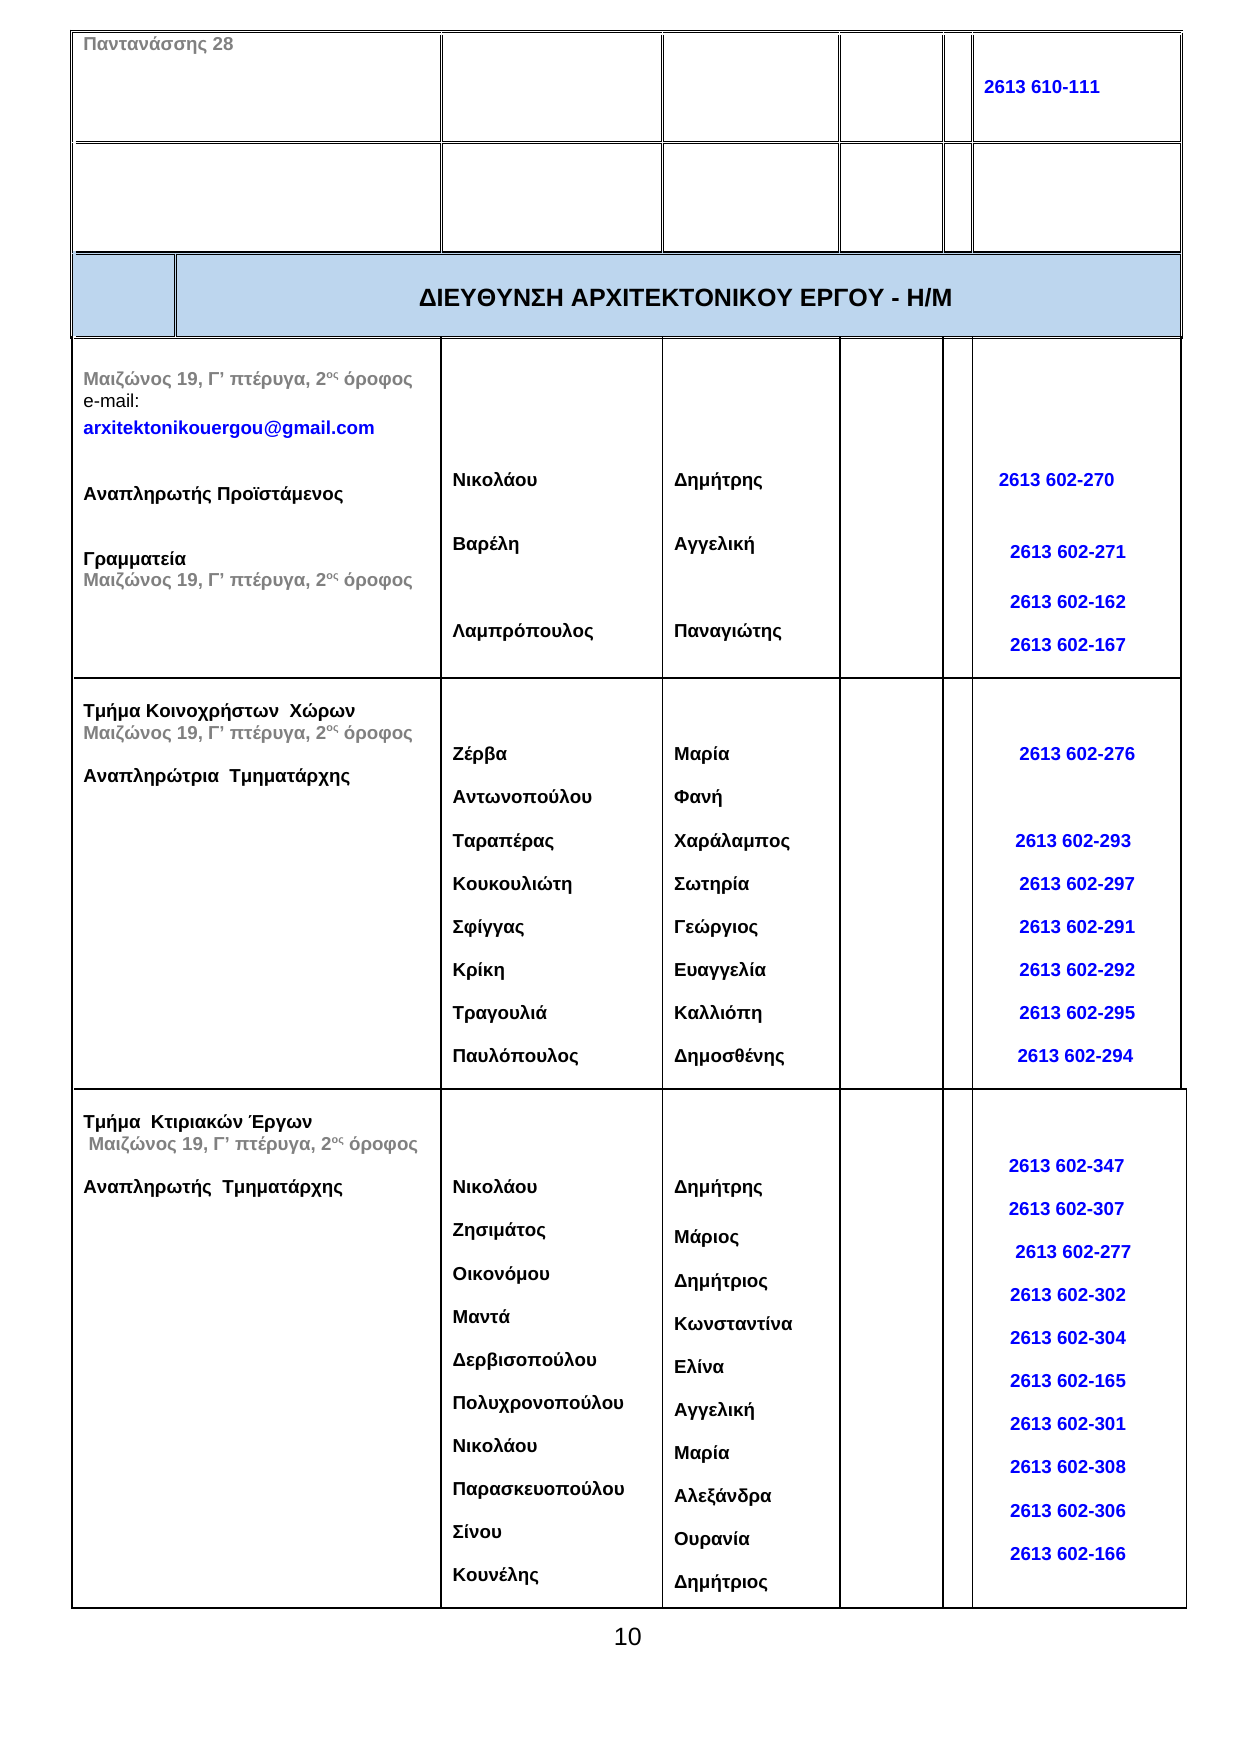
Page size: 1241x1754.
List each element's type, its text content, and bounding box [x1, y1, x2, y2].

table_cell [974, 144, 1180, 251]
table_cell [945, 144, 971, 251]
table_cell [840, 33, 943, 141]
table_cell Ζέρβα Αντωνοπούλου Ταραπέρας Κουκουλιώτη Σφίγγας Κρίκη Τραγουλιά Παυλόπουλος [442, 679, 662, 1088]
table_cell 2613 602-276 2613 602-293 2613 602-297 2613 602-291 2613 602-292 2613 602-295 2613 602-294 [973, 679, 1180, 1088]
table_cell Τμήμα Κοινοχρήστων Χώρων Μαιζώνος 19, Γ’ πτέρυγα, 2ος όροφος Αναπληρώτρια Τμηματάρχης [73, 677, 440, 1088]
table_cell 2613 602-270 2613 602-271 2613 602-162 2613 602-167 [973, 339, 1180, 677]
table_cell [73, 251, 174, 336]
table_cell [841, 1090, 942, 1607]
table_cell Δημήτρης Αγγελική Παναγιώτης [663, 339, 839, 677]
table_cell [944, 679, 972, 1088]
table_cell Δημήτρης Μάριος Δημήτριος Κωνσταντίνα Ελίνα Αγγελική Μαρία Αλεξάνδρα Ουρανία Δημήτριος [663, 1090, 839, 1607]
table_cell 2613 602-347 2613 602-307 2613 602-277 2613 602-302 2613 602-304 2613 602-165 2613 602-301 2613 602-308 2613 602-306 2613 602-166 [973, 1090, 1186, 1607]
table_cell ΔΙΕΥΘΥΝΣΗ ΑΡΧΙΤΕΚΤΟΝΙΚΟΥ ΕΡΓΟΥ - Η/Μ [177, 255, 1180, 336]
table_cell Αντωνοπούλου [441, 31, 663, 141]
table_cell Μαρία Φανή Χαράλαμπος Σωτηρία Γεώργιος Ευαγγελία Καλλιόπη Δημοσθένης [663, 679, 839, 1088]
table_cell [973, 33, 1181, 141]
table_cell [73, 33, 441, 141]
table_cell [841, 144, 942, 251]
table_cell Τμήμα Κτιριακών Έργων Μαιζώνος 19, Γ’ πτέρυγα, 2ος όροφος Αναπληρωτής Τμηματάρχης [73, 1088, 440, 1607]
table_cell [841, 339, 942, 677]
table_cell [443, 144, 661, 251]
table_cell Μαιζώνος 19, Γ’ πτέρυγα, 2ος όροφος e-mail: arxitektonikouergou@gmail.com Αναπληρωτής Προϊστάμενος Γραμματεία Μαιζώνος 19, Γ’ πτέρυγα, 2ος όροφος [73, 336, 440, 677]
table_cell [73, 141, 440, 251]
table_cell [664, 144, 838, 251]
table_cell [943, 31, 973, 141]
table_cell Νικολάου Ζησιμάτος Οικονόμου Μαντά Δερβισοπούλου Πολυχρονοπούλου Νικολάου Παρασκευοπούλου Σίνου Κουνέλης [442, 1090, 662, 1607]
table_cell [944, 1090, 972, 1607]
table_cell Νικολάου Βαρέλη Λαμπρόπουλος [442, 339, 662, 677]
table_cell [841, 679, 942, 1088]
table_cell Άννα [663, 31, 840, 141]
table_cell [944, 339, 972, 677]
